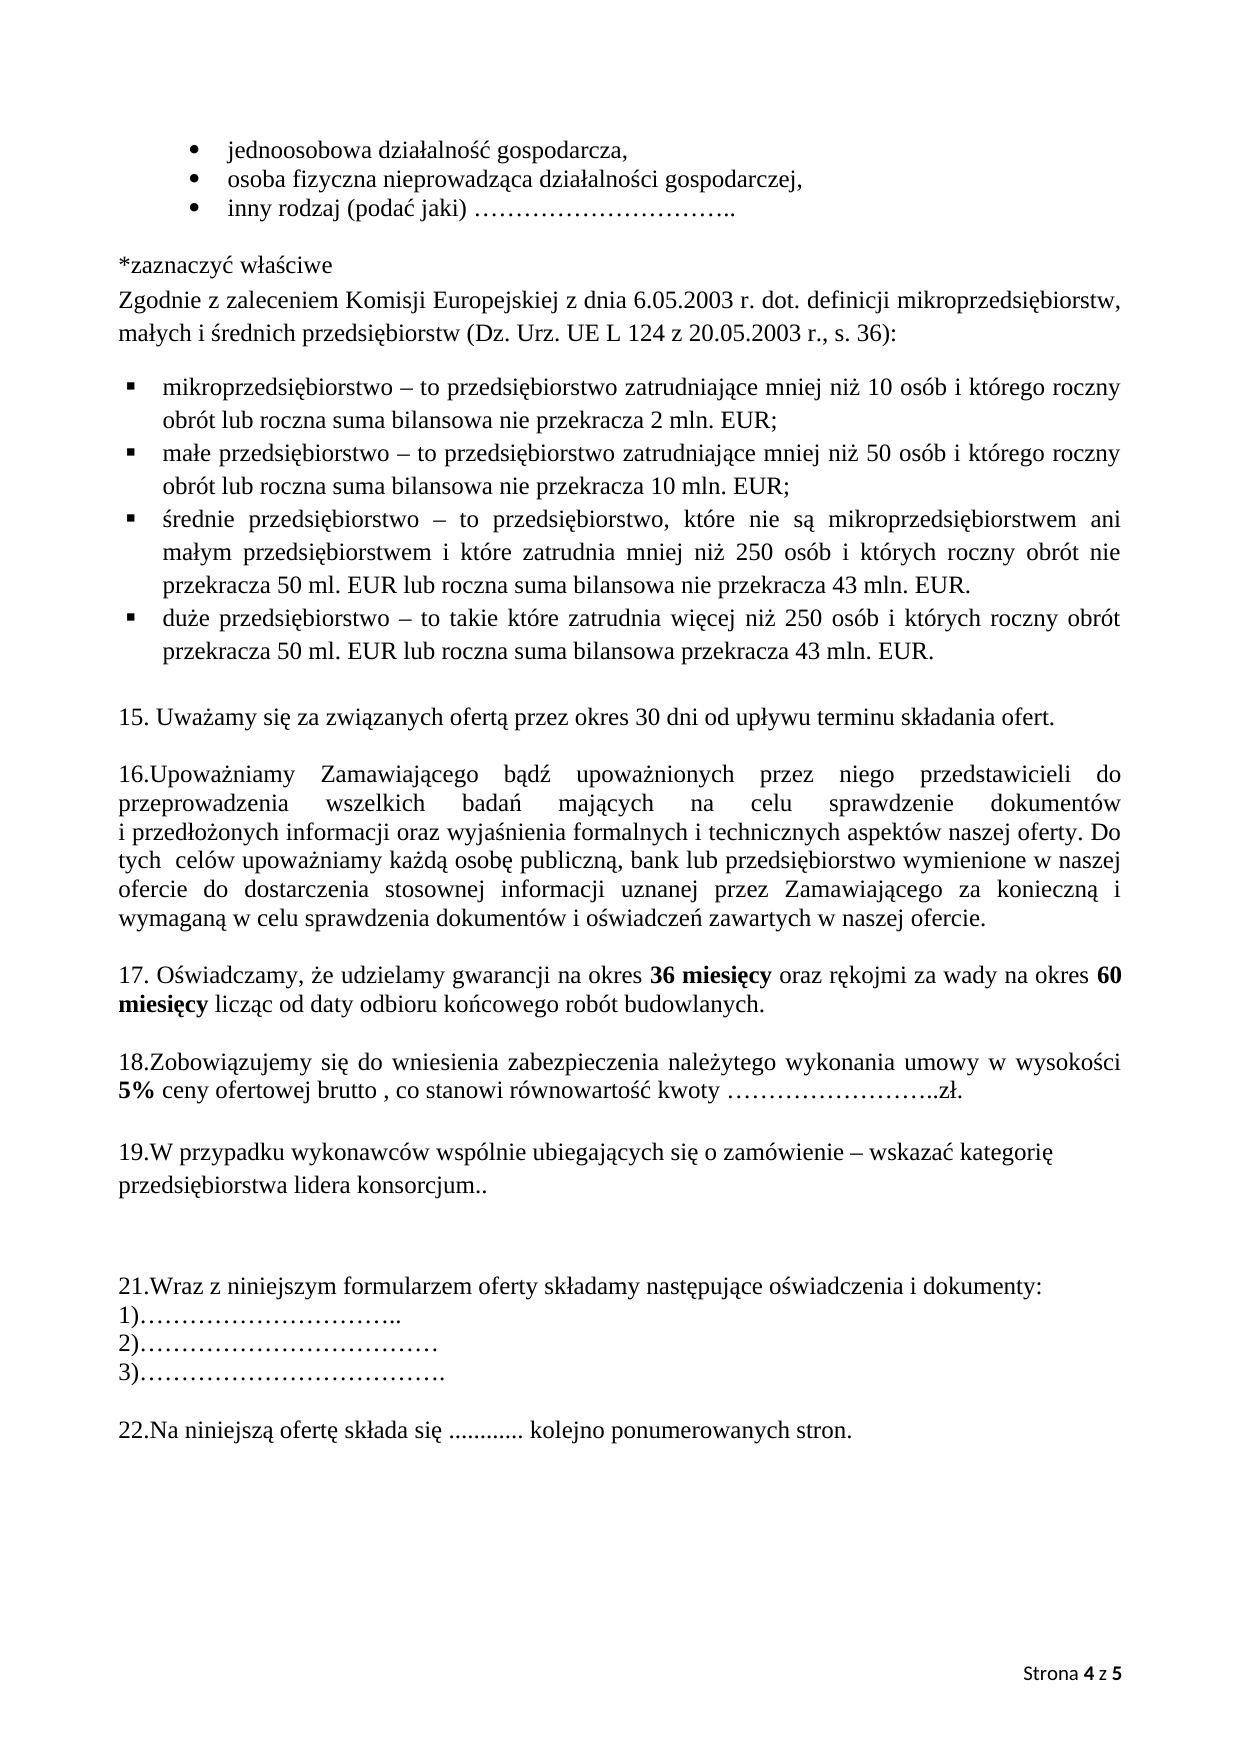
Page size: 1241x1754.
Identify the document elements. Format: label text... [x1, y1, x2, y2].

list osoba fizyczna nieprowadząca działalności gospodarczej, [190, 164, 1122, 193]
list duże przedsiębiorstwo – to takie które zatrudnia więcej niż 250 osób i których roczny obrót przekracza 50 ml. EUR lub roczna suma bilansowa przekracza 43 mln. EUR. [125, 603, 1122, 664]
text 17. Oświadczamy, że udzielamy gwarancji na okres 36 miesięcy oraz rękojmi za wady na okres 60 miesięcy licząc od daty odbioru końcowego robót budowlanych. [118, 961, 1122, 1018]
list jednoosobowa działalność gospodarcza, [190, 135, 1122, 164]
text 15. Uważamy się za związanych ofertą przez okres 30 dni od upływu terminu składania ofert. [118, 702, 1122, 731]
text 1)………………………….. [118, 1300, 1122, 1328]
text 18.Zobowiązujemy się do wniesienia zabezpieczenia należytego wykonania umowy w wysokości 5% ceny ofertowej brutto , co stanowi równowartość kwoty ……………………..zł. [118, 1047, 1122, 1104]
text *zaznaczyć właściwe [118, 250, 1122, 279]
text 16.Upoważniamy Zamawiającego bądź upoważnionych przez niego przedstawicieli do przeprowadzenia wszelkich badań mających na celu sprawdzenie dokumentów i przedłożonych informacji oraz wyjaśnienia formalnych i technicznych aspektów naszej oferty. Do tych celów upoważniamy każdą osobę publiczną, bank lub przedsiębiorstwo wymienione w naszej ofercie do dostarczenia stosownej informacji uznanej przez Zamawiającego za konieczną i wymaganą w celu sprawdzenia dokumentów i oświadczeń zawartych w naszej ofercie. [118, 759, 1122, 932]
list inny rodzaj (podać jaki) ………………………….. [190, 193, 1122, 222]
list średnie przedsiębiorstwo – to przedsiębiorstwo, które nie są mikroprzedsiębiorstwem ani małym przedsiębiorstwem i które zatrudnia mniej niż 250 osób i których roczny obrót nie przekracza 50 ml. EUR lub roczna suma bilansowa nie przekracza 43 mln. EUR. [125, 504, 1122, 598]
list mikroprzedsiębiorstwo – to przedsiębiorstwo zatrudniające mniej niż 10 osób i którego roczny obrót lub roczna suma bilansowa nie przekracza 2 mln. EUR; [125, 372, 1122, 433]
text 22.Na niniejszą ofertę składa się ............ kolejno ponumerowanych stron. [118, 1415, 1122, 1443]
list małe przedsiębiorstwo – to przedsiębiorstwo zatrudniające mniej niż 50 osób i którego roczny obrót lub roczna suma bilansowa nie przekracza 10 mln. EUR; [125, 438, 1122, 499]
text 21.Wraz z niniejszym formularzem oferty składamy następujące oświadczenia i dokumenty: [118, 1271, 1122, 1300]
text Zgodnie z zaleceniem Komisji Europejskiej z dnia 6.05.2003 r. dot. definicji mikroprzedsiębiorstw, małych i średnich przedsiębiorstw (Dz. Urz. UE L 124 z 20.05.2003 r., s. 36): [118, 285, 1122, 347]
text 3)………………………………. [118, 1357, 1122, 1386]
text 2)……………………………… [118, 1328, 1122, 1357]
text 19.W przypadku wykonawców wspólnie ubiegających się o zamówienie – wskazać kategorię przedsiębiorstwa lidera konsorcjum.. [118, 1137, 1122, 1199]
